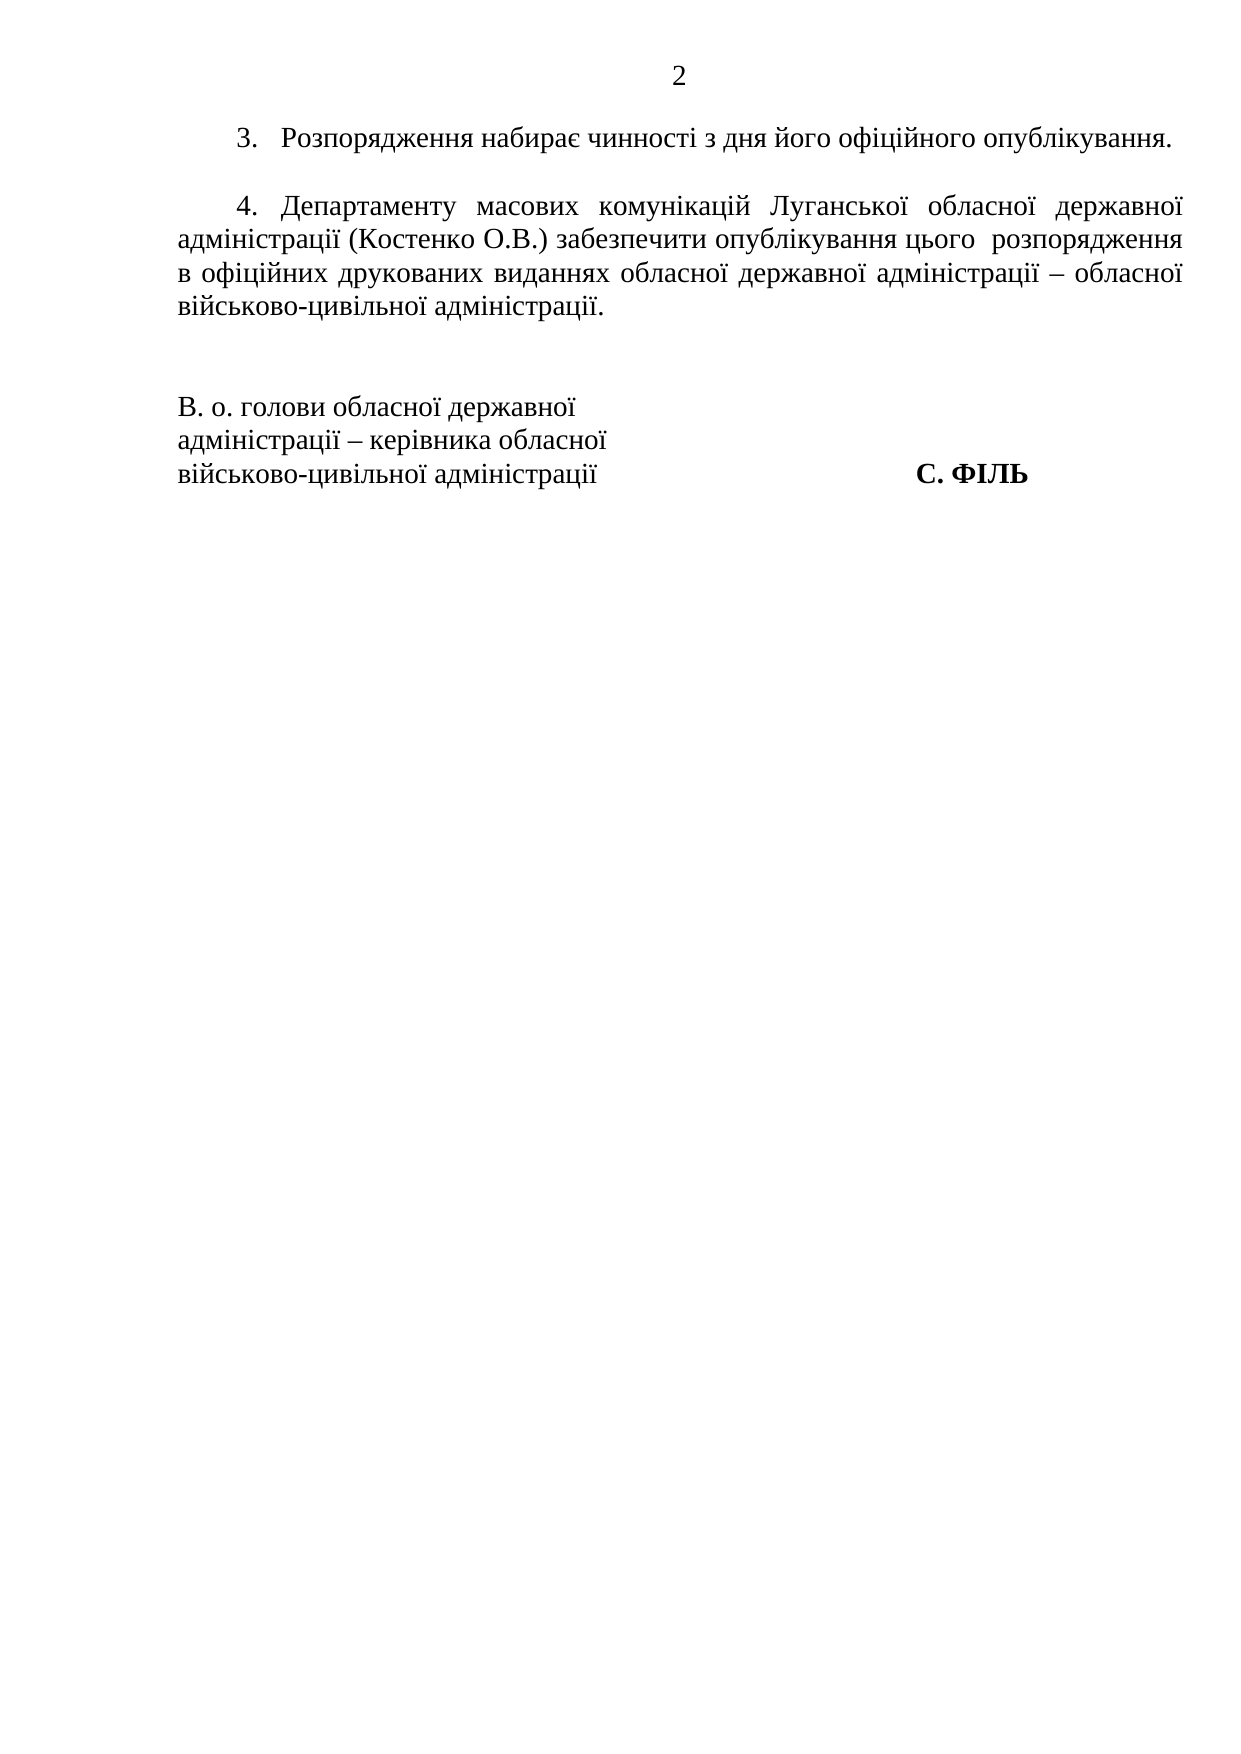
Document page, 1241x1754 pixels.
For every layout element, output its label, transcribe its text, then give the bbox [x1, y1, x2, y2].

text В. о. голови обласної державної [177, 389, 1196, 422]
text адміністрації – керівника обласної [177, 422, 1196, 456]
list 2 [177, 58, 1181, 92]
text військово-цивільної адміністрації С. ФІЛЬ [177, 456, 1196, 489]
list Департаменту масових комунікацій Луганської обласної державної адміністрації (Костенко О.В.) забезпечити опублікування цього розпорядження в офіційних друкованих виданнях обласної державної адміністрації – обласної військово-цивільної адміністрації. [177, 188, 1183, 322]
list Розпорядження набирає чинності з дня його офіційного опублікування. [236, 121, 1181, 154]
